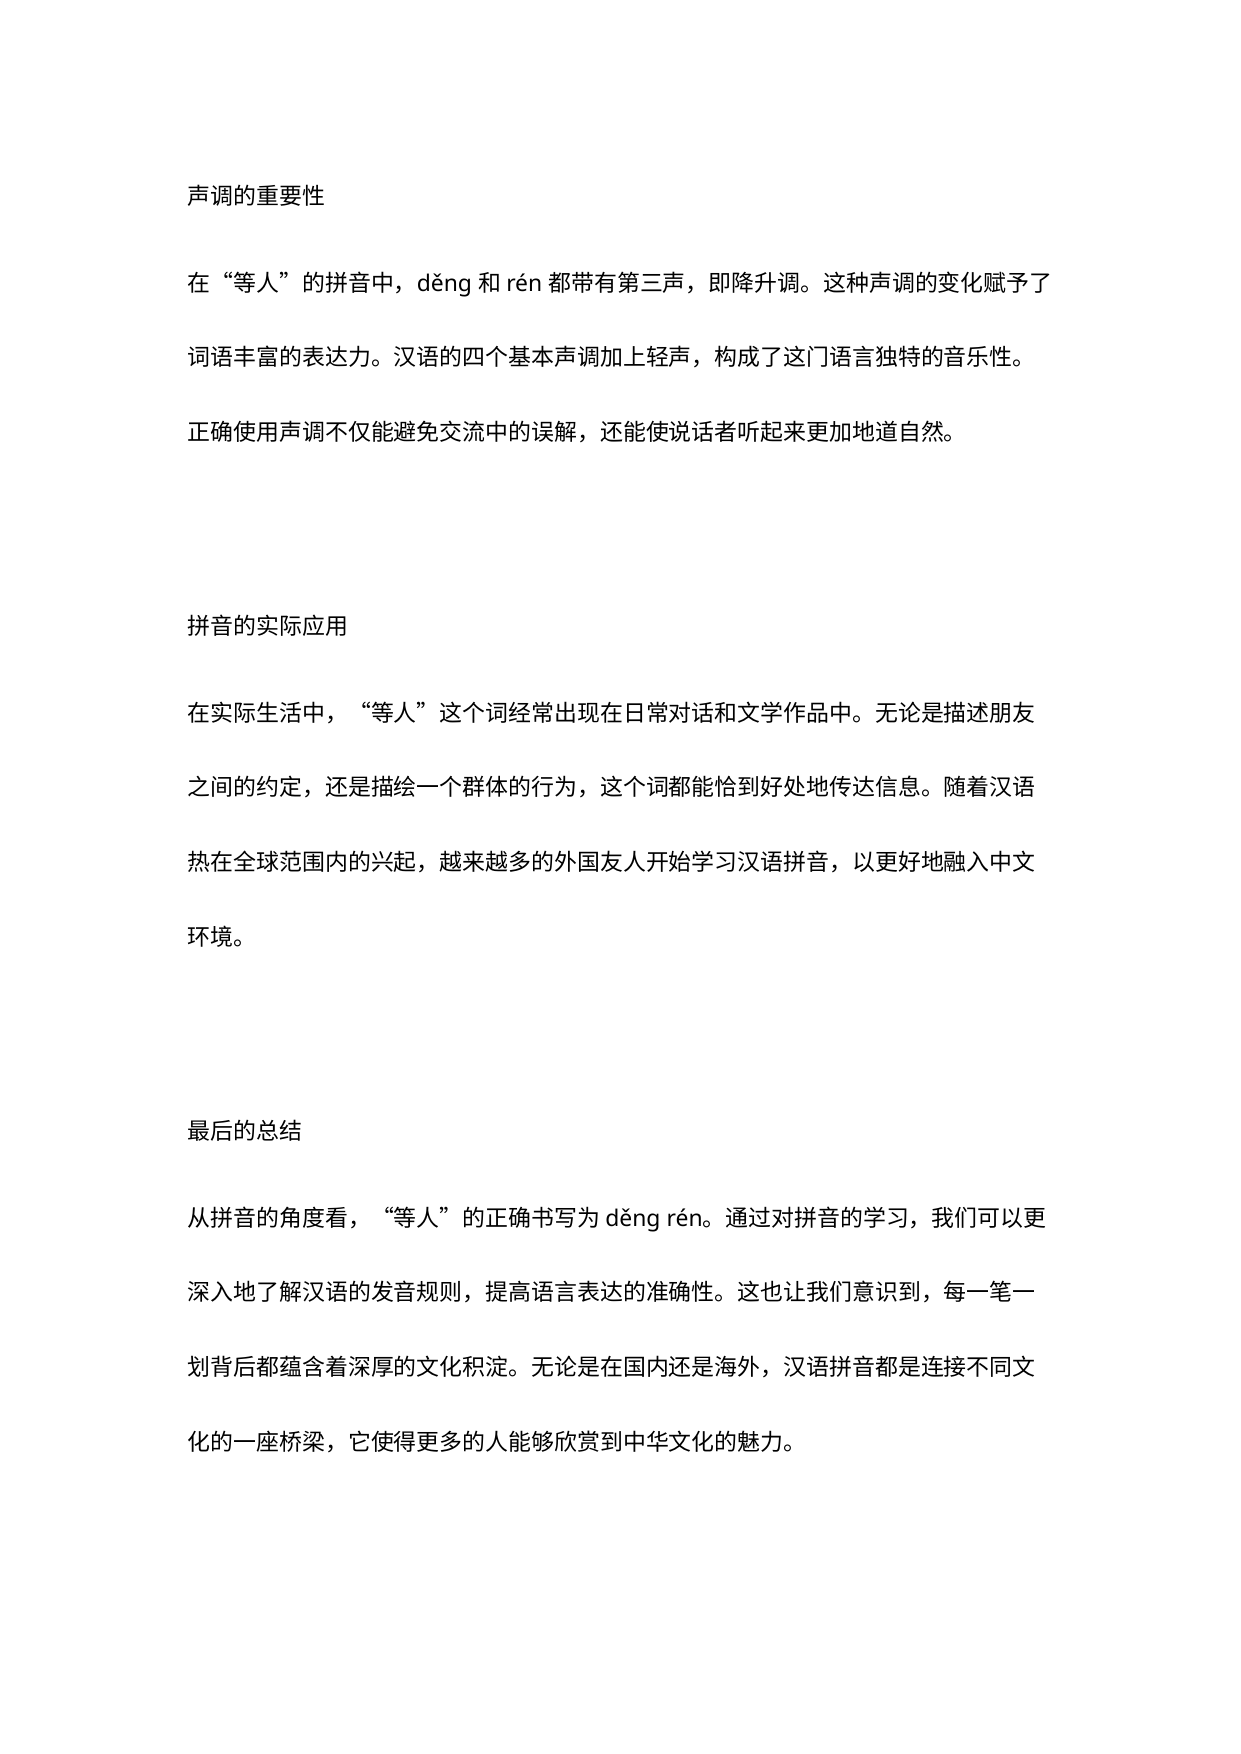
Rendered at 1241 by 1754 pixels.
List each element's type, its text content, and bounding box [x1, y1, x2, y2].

text 在“等人”的拼音中，děng 和 rén 都带有第三声，即降升调。这种声调的变化赋予了词语丰富的表达力。汉语的四个基本声调加上轻声，构成了这门语言独特的音乐性。正确使用声调不仅能避免交流中的误解，还能使说话者听起来更加地道自然。 [187, 248, 1053, 463]
text 在实际生活中，“等人”这个词经常出现在日常对话和文学作品中。无论是描述朋友之间的约定，还是描绘一个群体的行为，这个词都能恰到好处地传达信息。随着汉语热在全球范围内的兴起，越来越多的外国友人开始学习汉语拼音，以更好地融入中文环境。 [187, 679, 1053, 968]
text 从拼音的角度看，“等人”的正确书写为 děng rén。通过对拼音的学习，我们可以更深入地了解汉语的发音规则，提高语言表达的准确性。这也让我们意识到，每一笔一划背后都蕴含着深厚的文化积淀。无论是在国内还是海外，汉语拼音都是连接不同文化的一座桥梁，它使得更多的人能够欣赏到中华文化的魅力。 [187, 1184, 1053, 1473]
text 拼音的实际应用 [187, 592, 1053, 657]
text 最后的总结 [187, 1097, 1053, 1162]
text 声调的重要性 [187, 162, 1053, 227]
